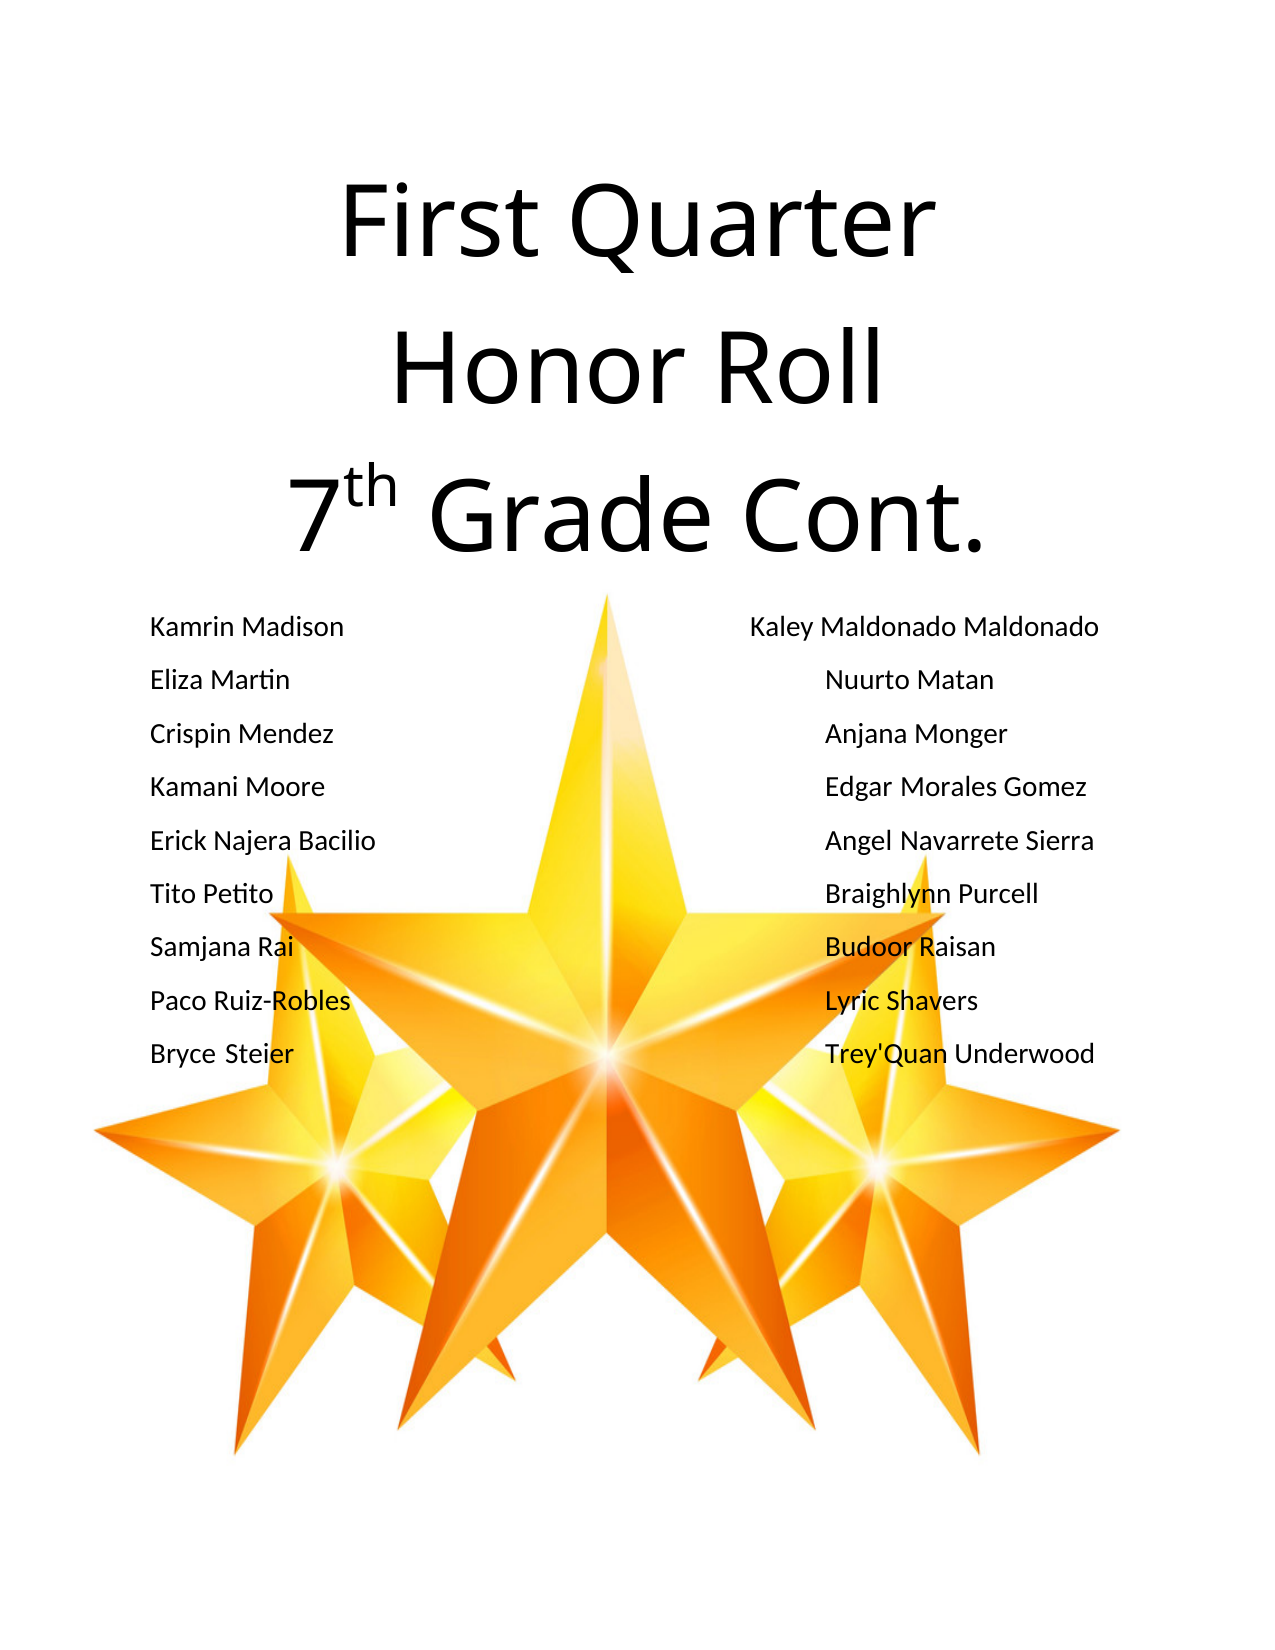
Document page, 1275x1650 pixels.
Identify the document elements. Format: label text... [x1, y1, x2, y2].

text First Quarter [150, 150, 1125, 286]
text Crispin Mendez Anjana Monger [150, 715, 1125, 750]
text Erick Najera Bacilio Angel Navarrete Sierra [150, 822, 1125, 857]
text Kamani Moore Edgar Morales Gomez [150, 768, 1125, 804]
text Paco Ruiz-Robles Lyric Shavers [150, 982, 1125, 1018]
text Bryce Steier Trey'Quan Underwood [150, 1035, 1125, 1071]
text Kamrin Madison Kaley Maldonado Maldonado [150, 608, 1125, 643]
text Tito Petito Braighlynn Purcell [150, 875, 1125, 911]
text Honor Roll [150, 297, 1125, 433]
picture [48, 560, 1166, 1499]
text Eliza Martin Nuurto Matan [150, 661, 1125, 697]
text 7th Grade Cont. [150, 444, 1125, 580]
text Samjana Rai Budoor Raisan [150, 928, 1125, 964]
